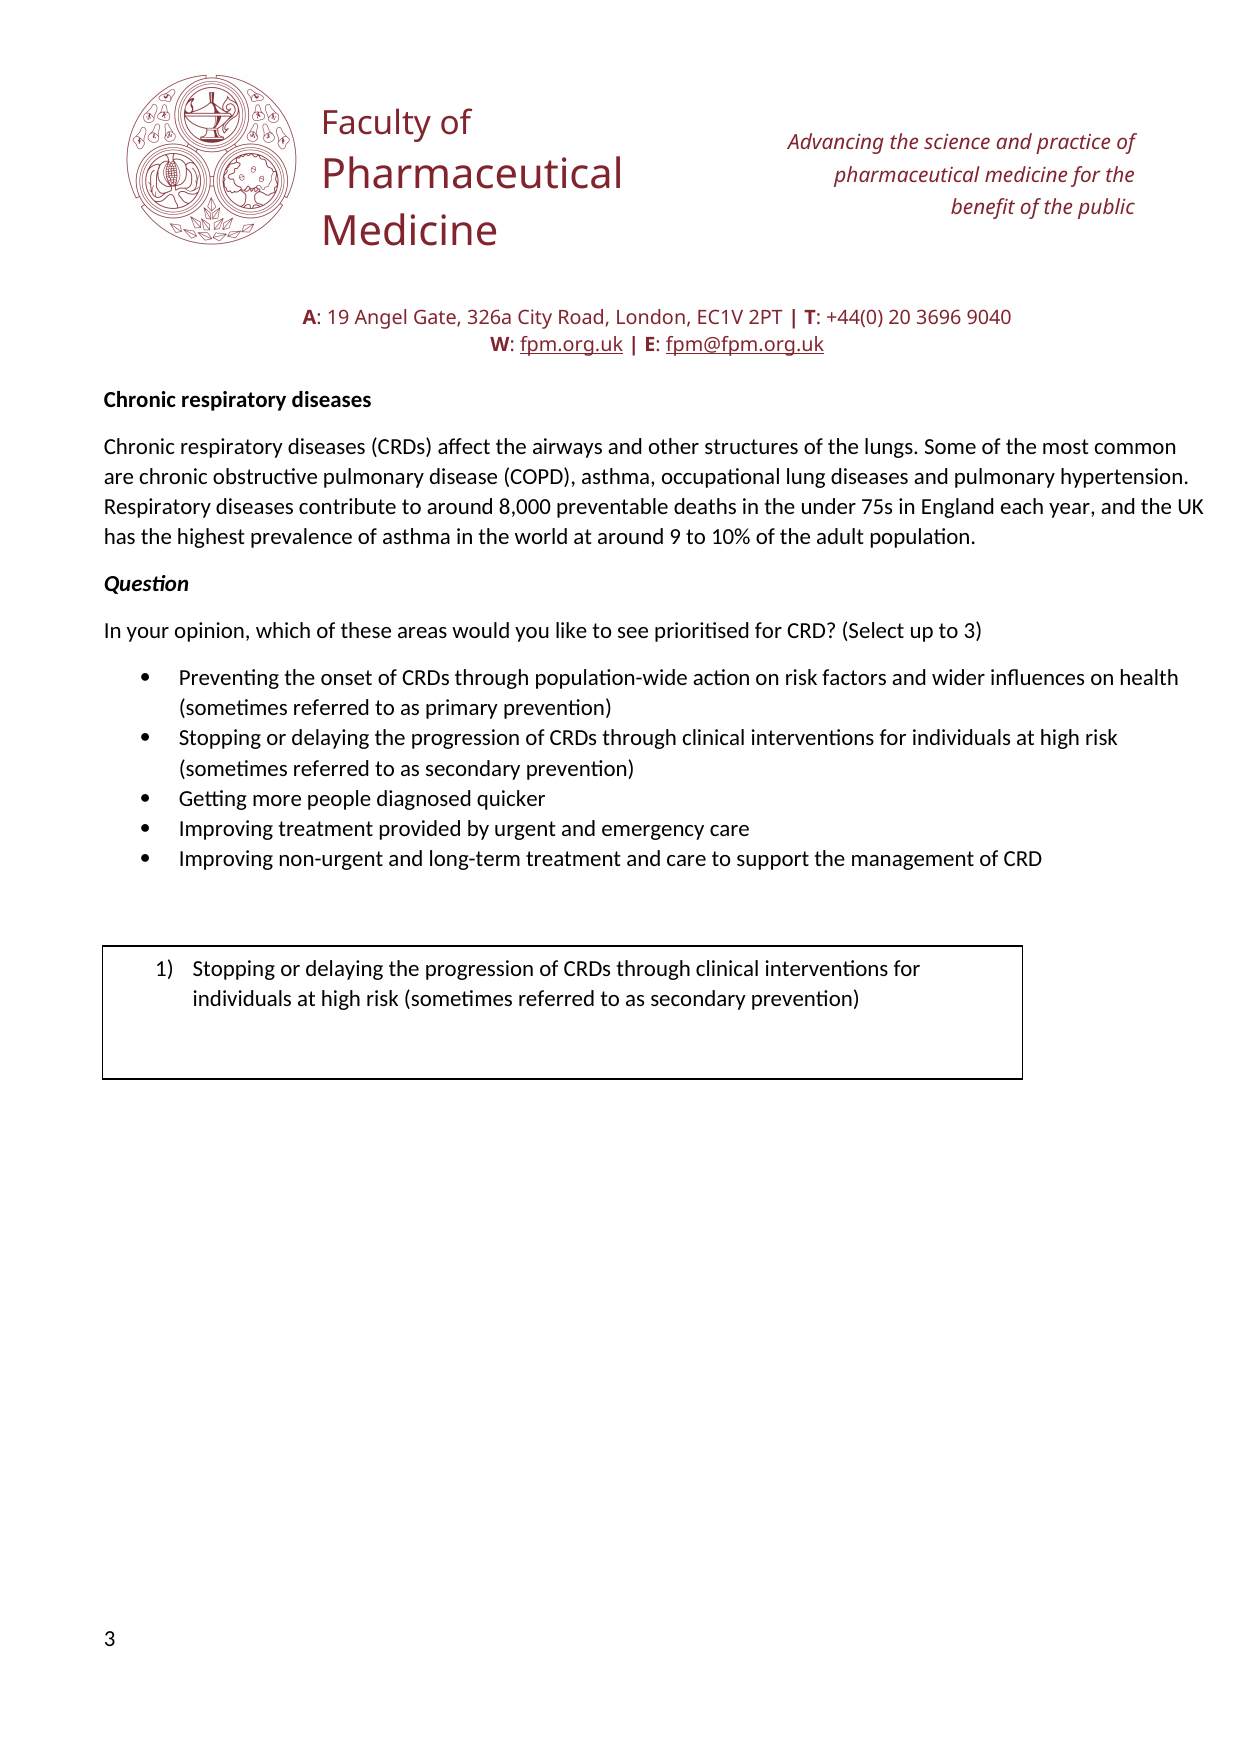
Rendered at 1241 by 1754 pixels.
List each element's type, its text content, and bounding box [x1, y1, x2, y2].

text Chronic respiratory diseases (CRDs) affect the airways and other structures of the lungs. Some of the most common are chronic obstructive pulmonary disease (COPD), asthma, occupational lung diseases and pulmonary hypertension. Respiratory diseases contribute to around 8,000 preventable deaths in the under 75s in England each year, and the UK has the highest prevalence of asthma in the world at around 9 to 10% of the adult population. [103, 432, 1211, 551]
list Improving treatment provided by urgent and emergency care [141, 814, 1211, 842]
text Question [103, 569, 1211, 597]
list Improving non-urgent and long-term treatment and care to support the management of CRD [141, 844, 1211, 872]
list Preventing the onset of CRDs through population-wide action on risk factors and wider influences on health (sometimes referred to as primary prevention) [141, 663, 1211, 721]
list Stopping or delaying the progression of CRDs through clinical interventions for individuals at high risk (sometimes referred to as secondary prevention) [141, 723, 1211, 782]
text Chronic respiratory diseases [103, 385, 1211, 413]
picture [126, 73, 298, 246]
list Getting more people diagnosed quicker [141, 784, 1211, 812]
text In your opinion, which of these areas would you like to see prioritised for CRD? (Select up to 3) [103, 616, 1211, 644]
